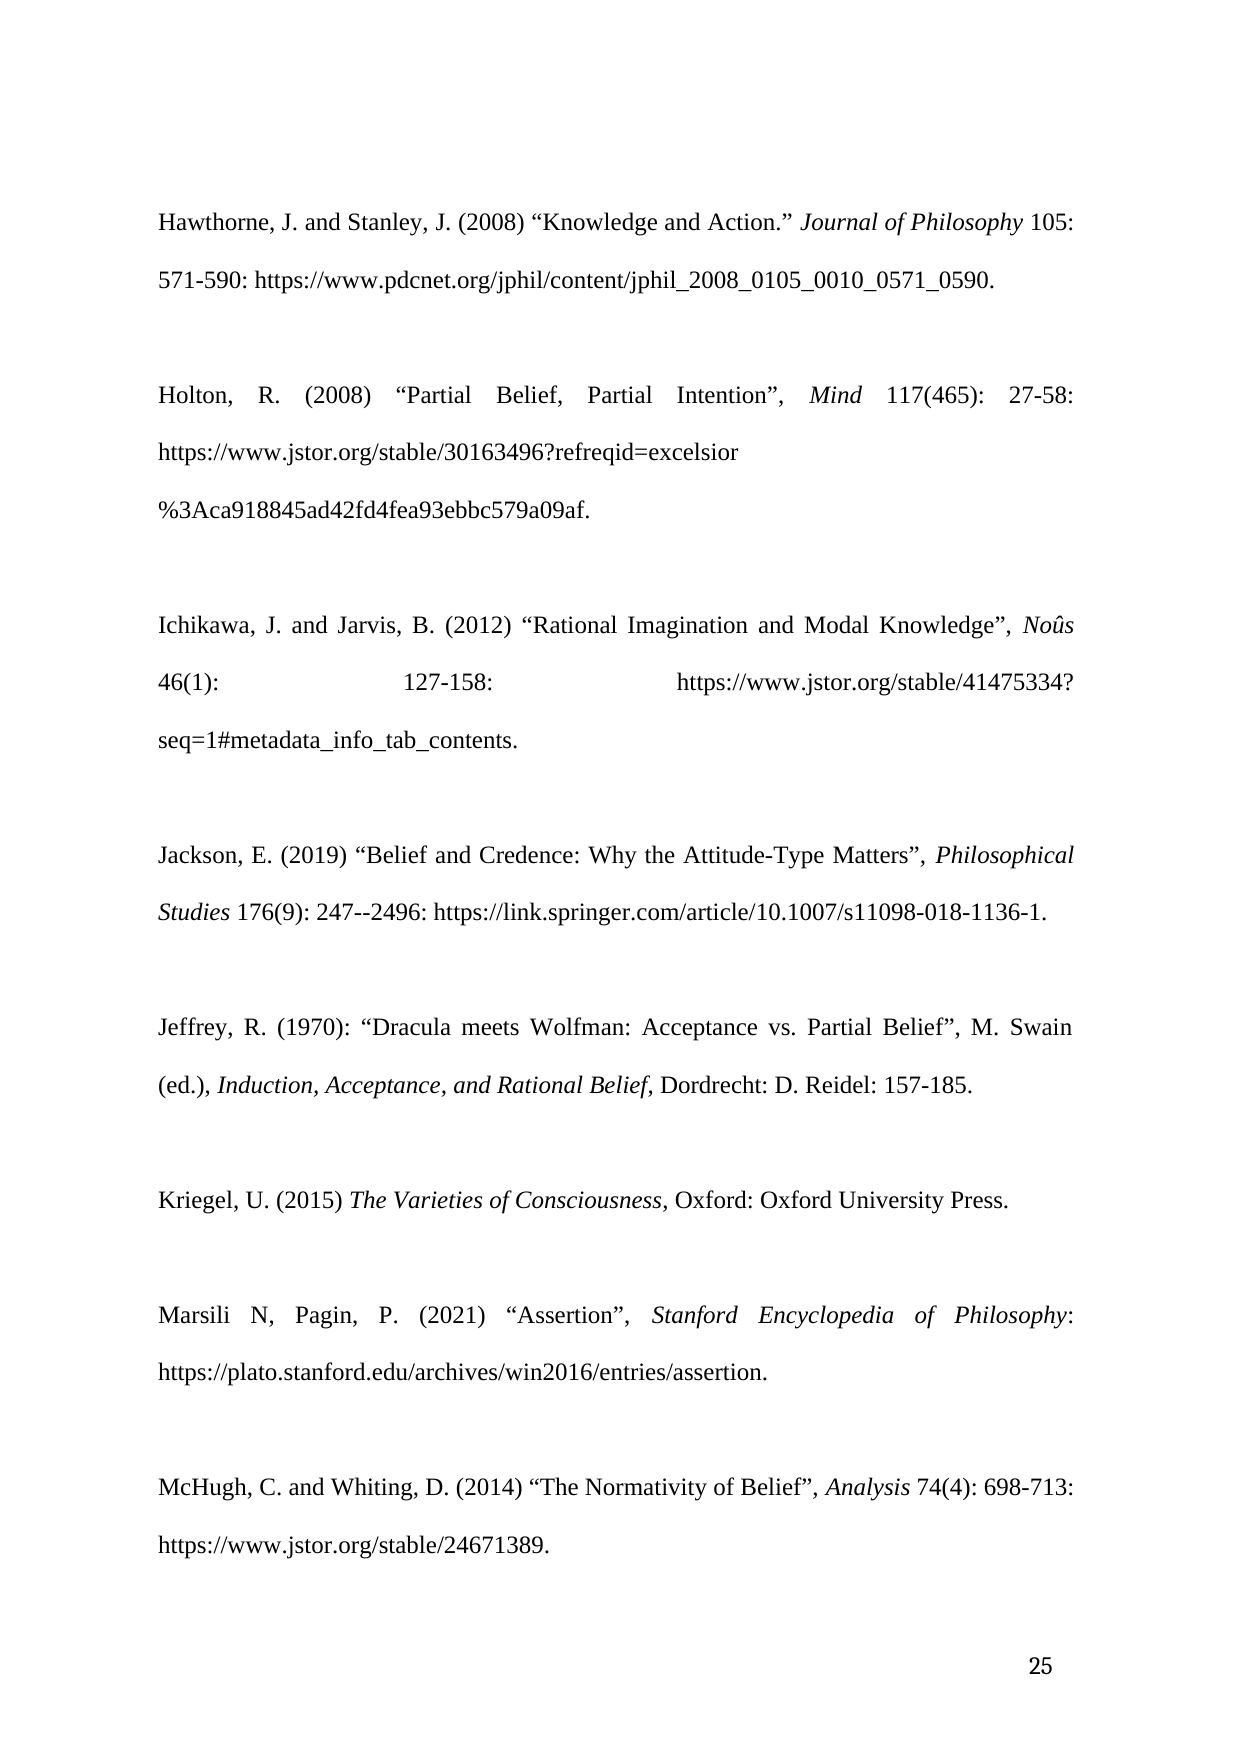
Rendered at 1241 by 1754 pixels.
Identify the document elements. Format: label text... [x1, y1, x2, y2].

text Holton, R. (2008) “Partial Belief, Partial Intention”, Mind 117(465): 27-58: https://www.jstor.org/stable/30163496?refreqid=excelsior%3Aca918845ad42fd4fea93ebbc579a09af. [158, 380, 1074, 524]
text Jeffrey, R. (1970): “Dracula meets Wolfman: Acceptance vs. Partial Belief”, M. Swain (ed.), Induction, Acceptance, and Rational Belief, Dordrecht: D. Reidel: 157-185. [158, 1012, 1074, 1099]
text Jackson, E. (2019) “Belief and Credence: Why the Attitude-Type Matters”, Philosophical Studies 176(9): 247--2496: https://link.springer.com/article/10.1007/s11098-018-1136-1. [158, 840, 1074, 926]
text Marsili N, Pagin, P. (2021) “Assertion”, Stanford Encyclopedia of Philosophy: https://plato.stanford.edu/archives/win2016/entries/assertion. [158, 1300, 1074, 1386]
text McHugh, C. and Whiting, D. (2014) “The Normativity of Belief”, Analysis 74(4): 698-713: https://www.jstor.org/stable/24671389. [158, 1472, 1074, 1559]
text Hawthorne, J. and Stanley, J. (2008) “Knowledge and Action.” Journal of Philosophy 105: 571-590: https://www.pdcnet.org/jphil/content/jphil_2008_0105_0010_0571_0590. [158, 207, 1074, 294]
text Kriegel, U. (2015) The Varieties of Consciousness, Oxford: Oxford University Press. [158, 1185, 1074, 1214]
text Ichikawa, J. and Jarvis, B. (2012) “Rational Imagination and Modal Knowledge”, Noûs 46(1): 127-158: https://www.jstor.org/stable/41475334?seq=1#metadata_info_tab_contents. [158, 610, 1074, 754]
